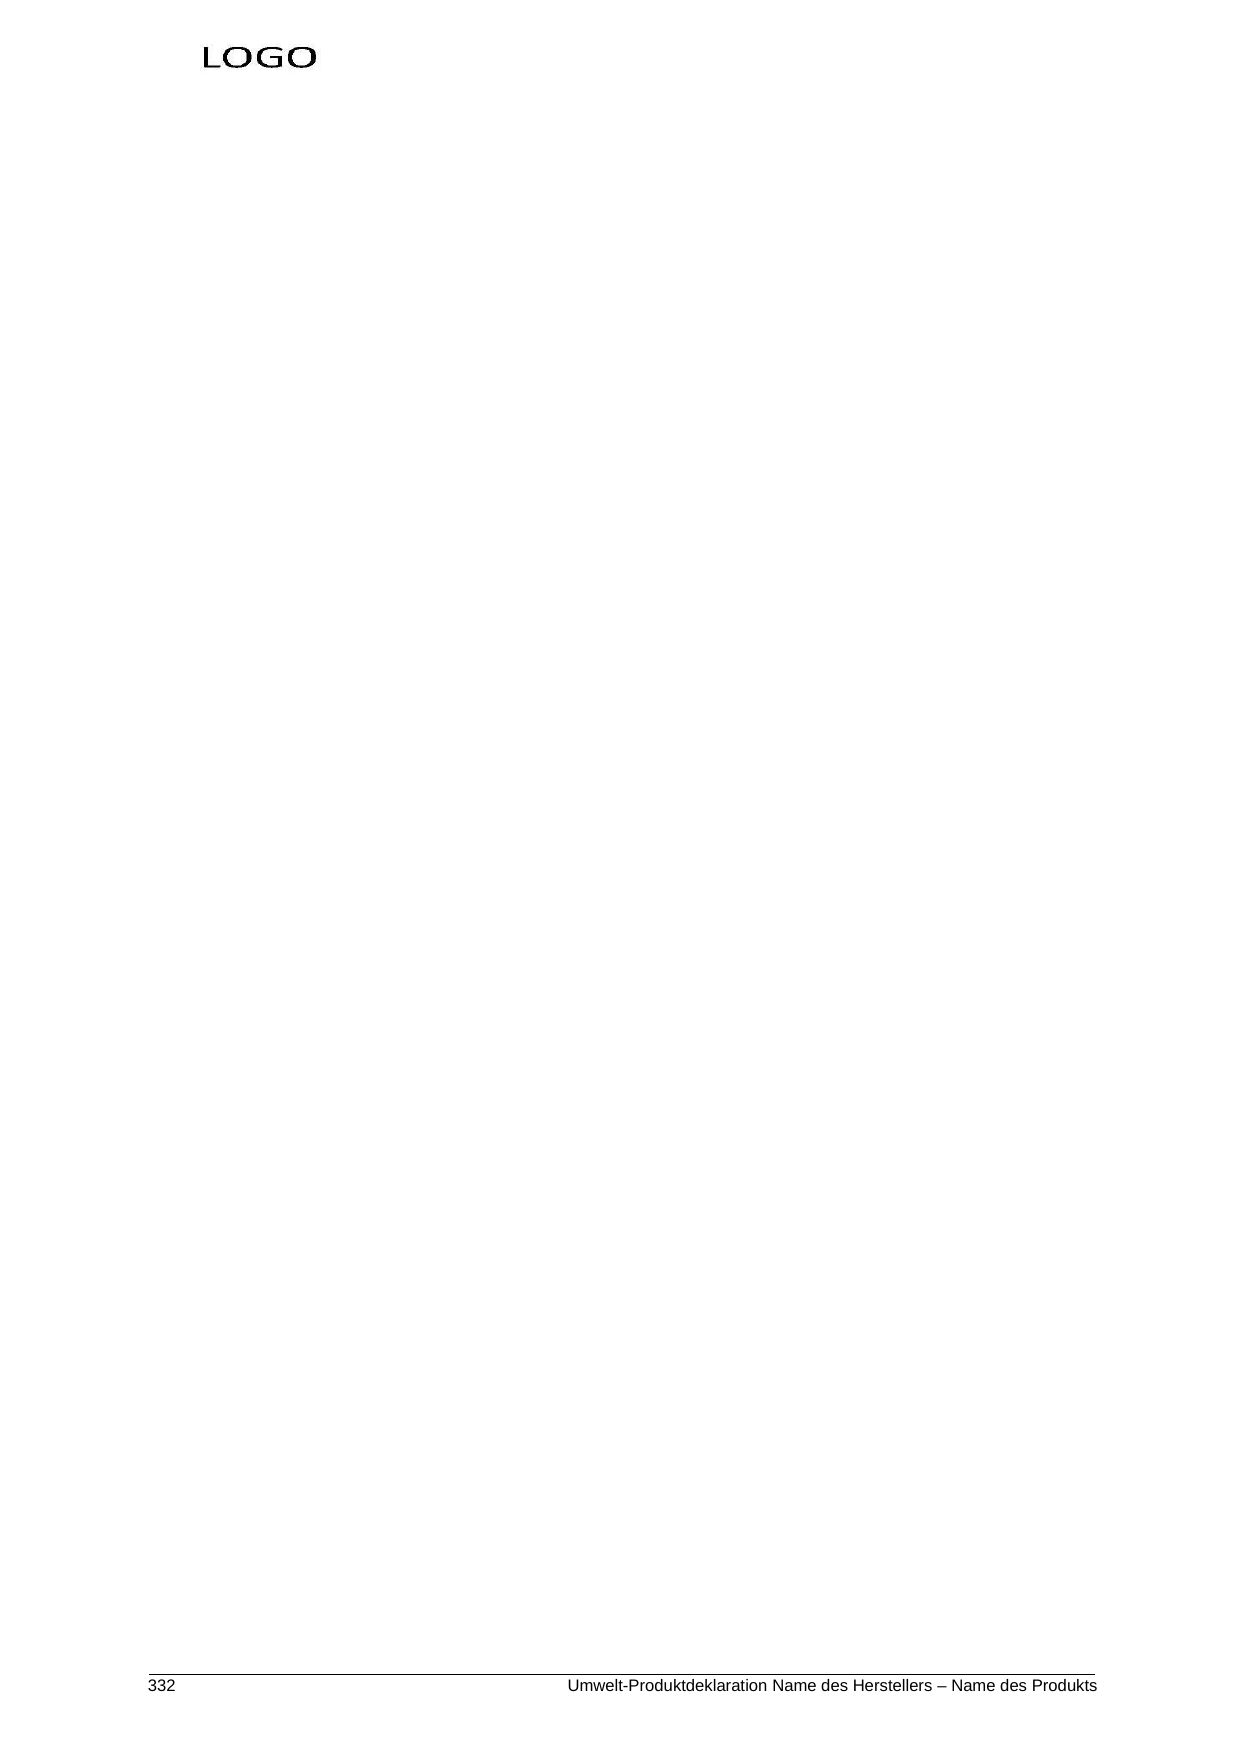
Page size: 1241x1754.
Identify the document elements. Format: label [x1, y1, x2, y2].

picture [146, 14, 622, 103]
